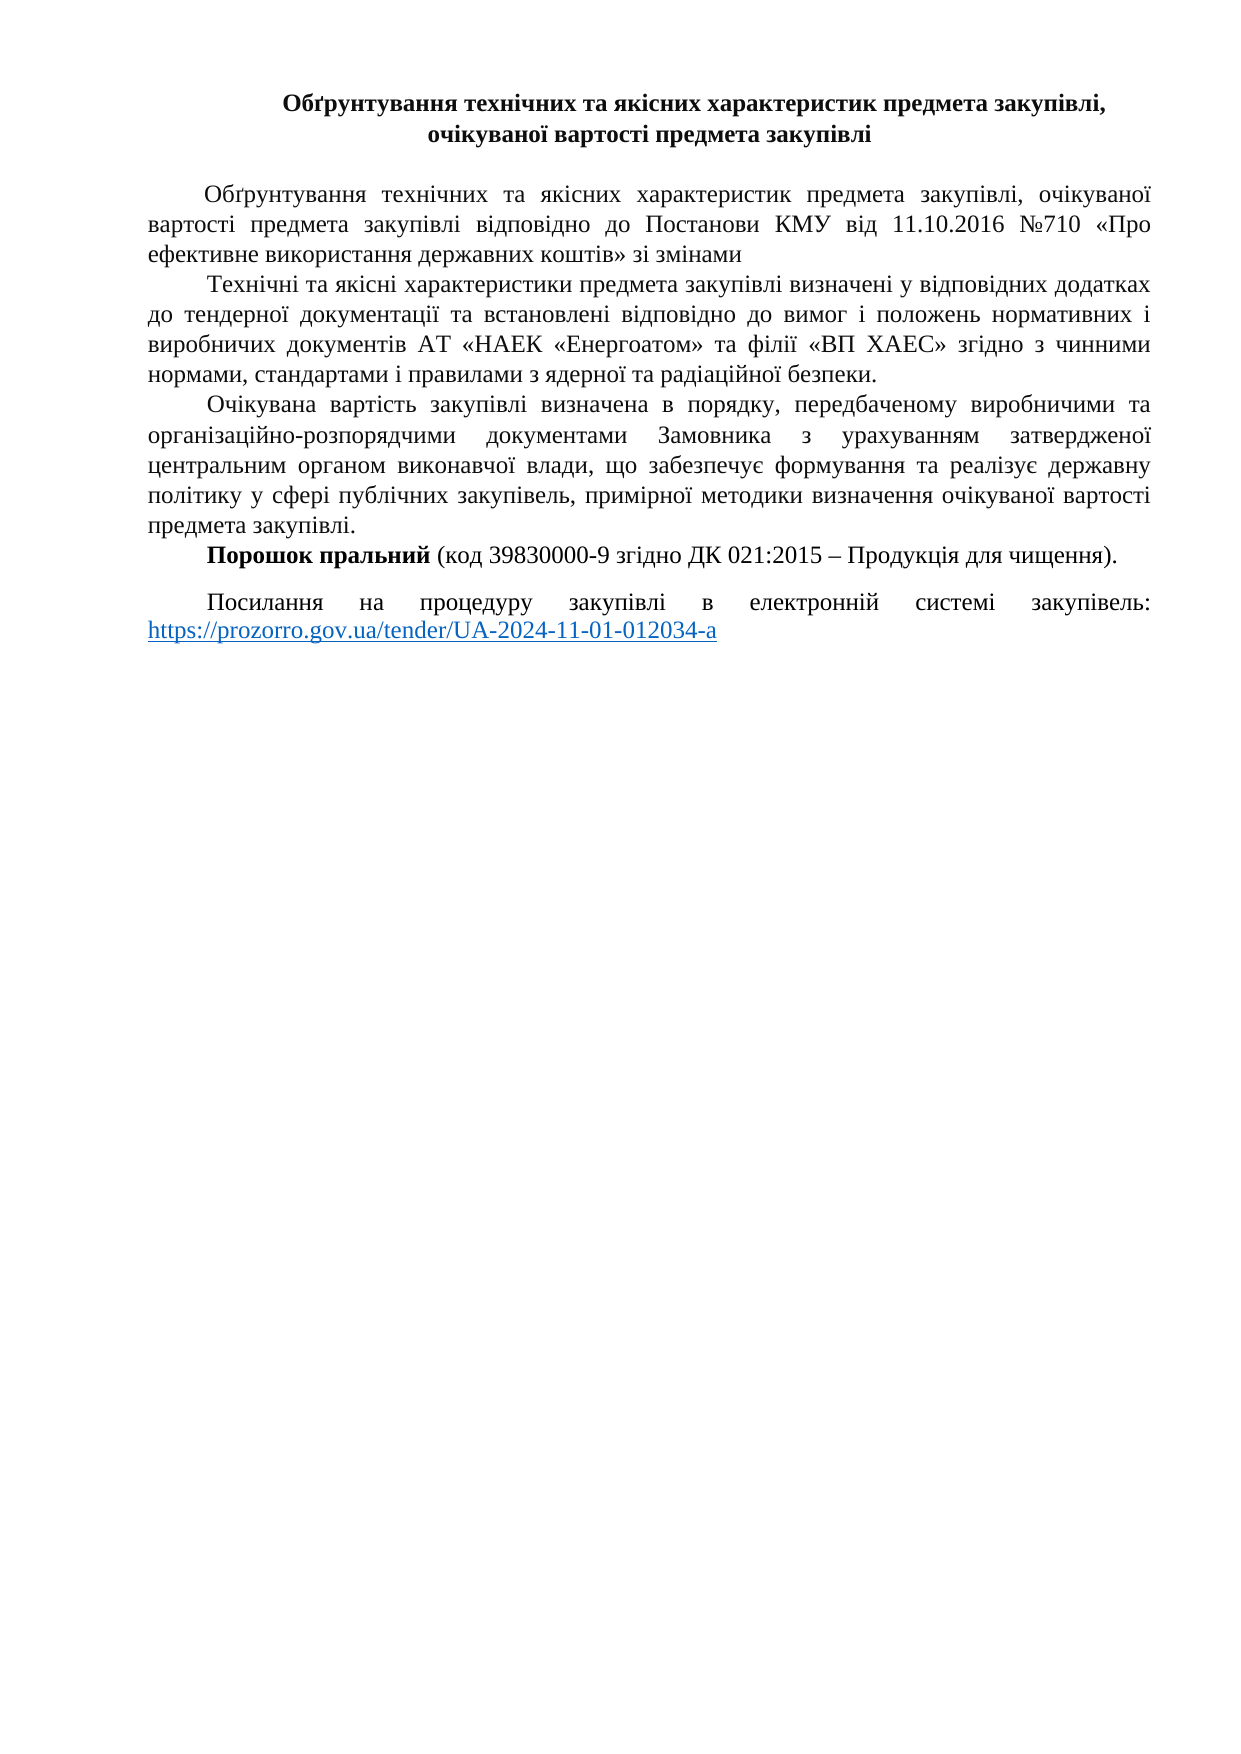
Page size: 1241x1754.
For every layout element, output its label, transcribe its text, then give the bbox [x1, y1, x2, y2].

list Порошок пральний (код 39830000-9 згідно ДК 021:2015 – Продукція для чищення). [148, 540, 1152, 569]
text Обґрунтування технічних та якісних характеристик предмета закупівлі, очікуваної вартості предмета закупівлі [148, 88, 1152, 147]
text Очікувана вартість закупівлі визначена в порядку, передбаченому виробничими та організаційно-розпорядчими документами Замовника з урахуванням затвердженої центральним органом виконавчої влади, що забезпечує формування та реалізує державну політику у сфері публічних закупівель, примірної методики визначення очікуваної вартості предмета закупівлі. [148, 389, 1152, 539]
text Посилання на процедуру закупівлі в електронній системі закупівель: https://prozorro.gov.ua/tender/UA-2024-11-01-012034-a [148, 587, 1152, 644]
text Обґрунтування технічних та якісних характеристик предмета закупівлі, очікуваної вартості предмета закупівлі відповідно до Постанови КМУ від 11.10.2016 №710 «Про ефективне використання державних коштів» зі змінами [148, 179, 1152, 268]
text Технічні та якісні характеристики предмета закупівлі визначені у відповідних додатках до тендерної документації та встановлені відповідно до вимог і положень нормативних і виробничих документів АТ «НАЕК «Енергоатом» та філії «ВП ХАЕС» згідно з чинними нормами, стандартами і правилами з ядерної та радіаційної безпеки. [148, 269, 1152, 388]
